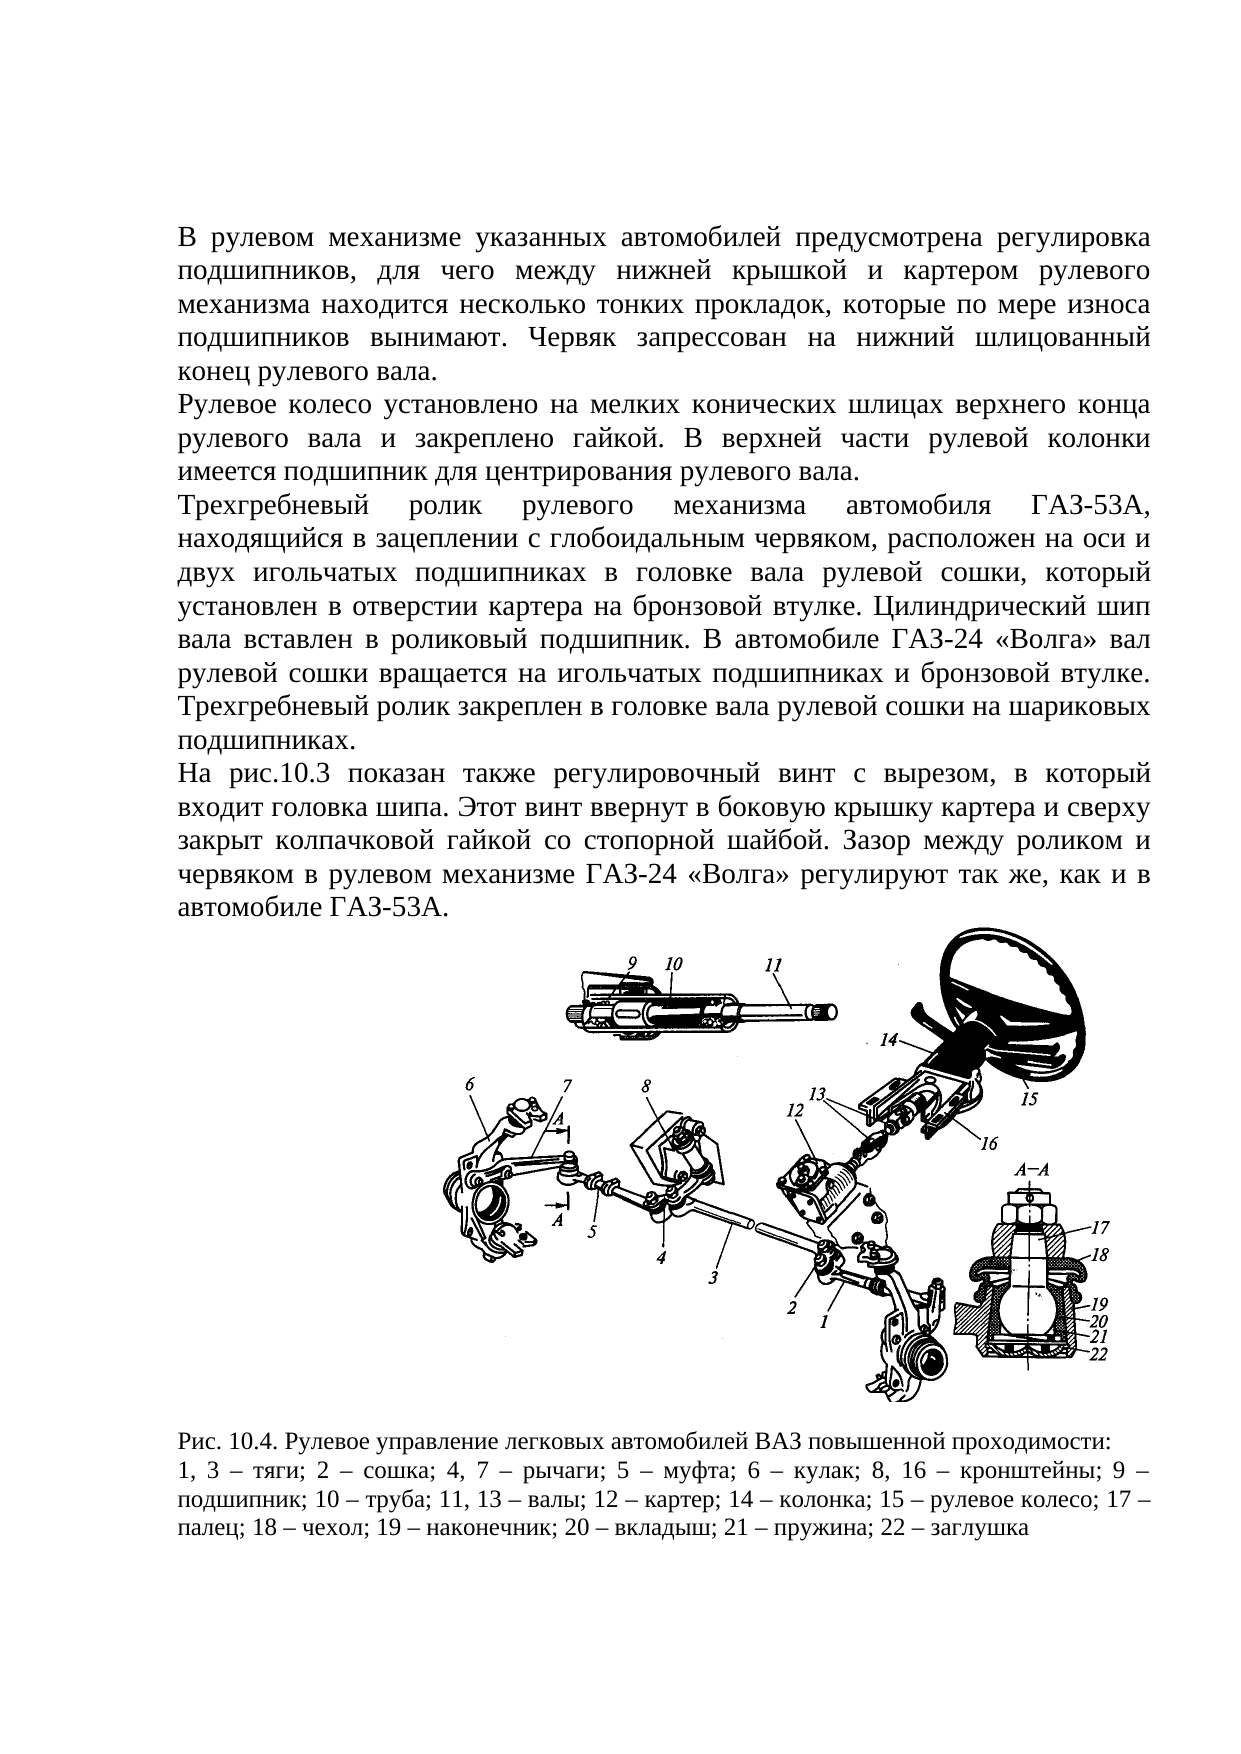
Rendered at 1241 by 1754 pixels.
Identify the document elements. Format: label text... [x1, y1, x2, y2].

text Рулевое колесо установлено на мелких конических шлицах верхнего конца рулевого вала и закреплено гайкой. В верхней части рулевой колонки имеется подшипник для центрирования рулевого вала. [177, 386, 1152, 487]
text Рис. 10.4. Рулевое управление легковых автомобилей ВАЗ повышенной проходимости: [177, 1426, 1152, 1455]
text На рис.10.3 показан также регулировочный винт с вырезом, в который входит головка шипа. Этот винт ввернут в боковую крышку картера и сверху закрыт колпачковой гайкой со стопорной шайбой. Зазор между роликом и червяком в рулевом механизме ГАЗ-24 «Волга» регулируют так же, как и в автомобиле ГАЗ-53А. [177, 755, 1152, 923]
text 1, 3 – тяги; 2 – сошка; 4, 7 – рычаги; 5 – муфта; 6 – кулак; 8, 16 – кронштейны; 9 – подшипник; 10 – труба; 11, 13 – валы; 12 – картер; 14 – колонка; 15 – рулевое колесо; 17 – палец; 18 – чехол; 19 – наконечник; 20 – вкладыш; 21 – пружина; 22 – заглушка [177, 1455, 1152, 1541]
text Трехгребневый ролик рулевого механизма автомобиля ГАЗ-53А, находящийся в зацеплении с глобоидальным червяком, расположен на оси и двух игольчатых подшипниках в головке вала рулевой сошки, который установлен в отверстии картера на бронзовой втулке. Цилиндрический шип вала вставлен в роликовый подшипник. В автомобиле ГАЗ-24 «Волга» вал рулевой сошки вращается на игольчатых подшипниках и бронзовой втулке. Трехгребневый ролик закреплен в головке вала рулевой сошки на шариковых подшипниках. [177, 487, 1152, 755]
text В рулевом механизме указанных автомобилей предусмотрена регулировка подшипников, для чего между нижней крышкой и картером рулевого механизма находится несколько тонких прокладок, которые по мере износа подшипников вынимают. Червяк запрессован на нижний шлицованный конец рулевого вала. [177, 219, 1152, 386]
picture [427, 923, 1130, 1402]
